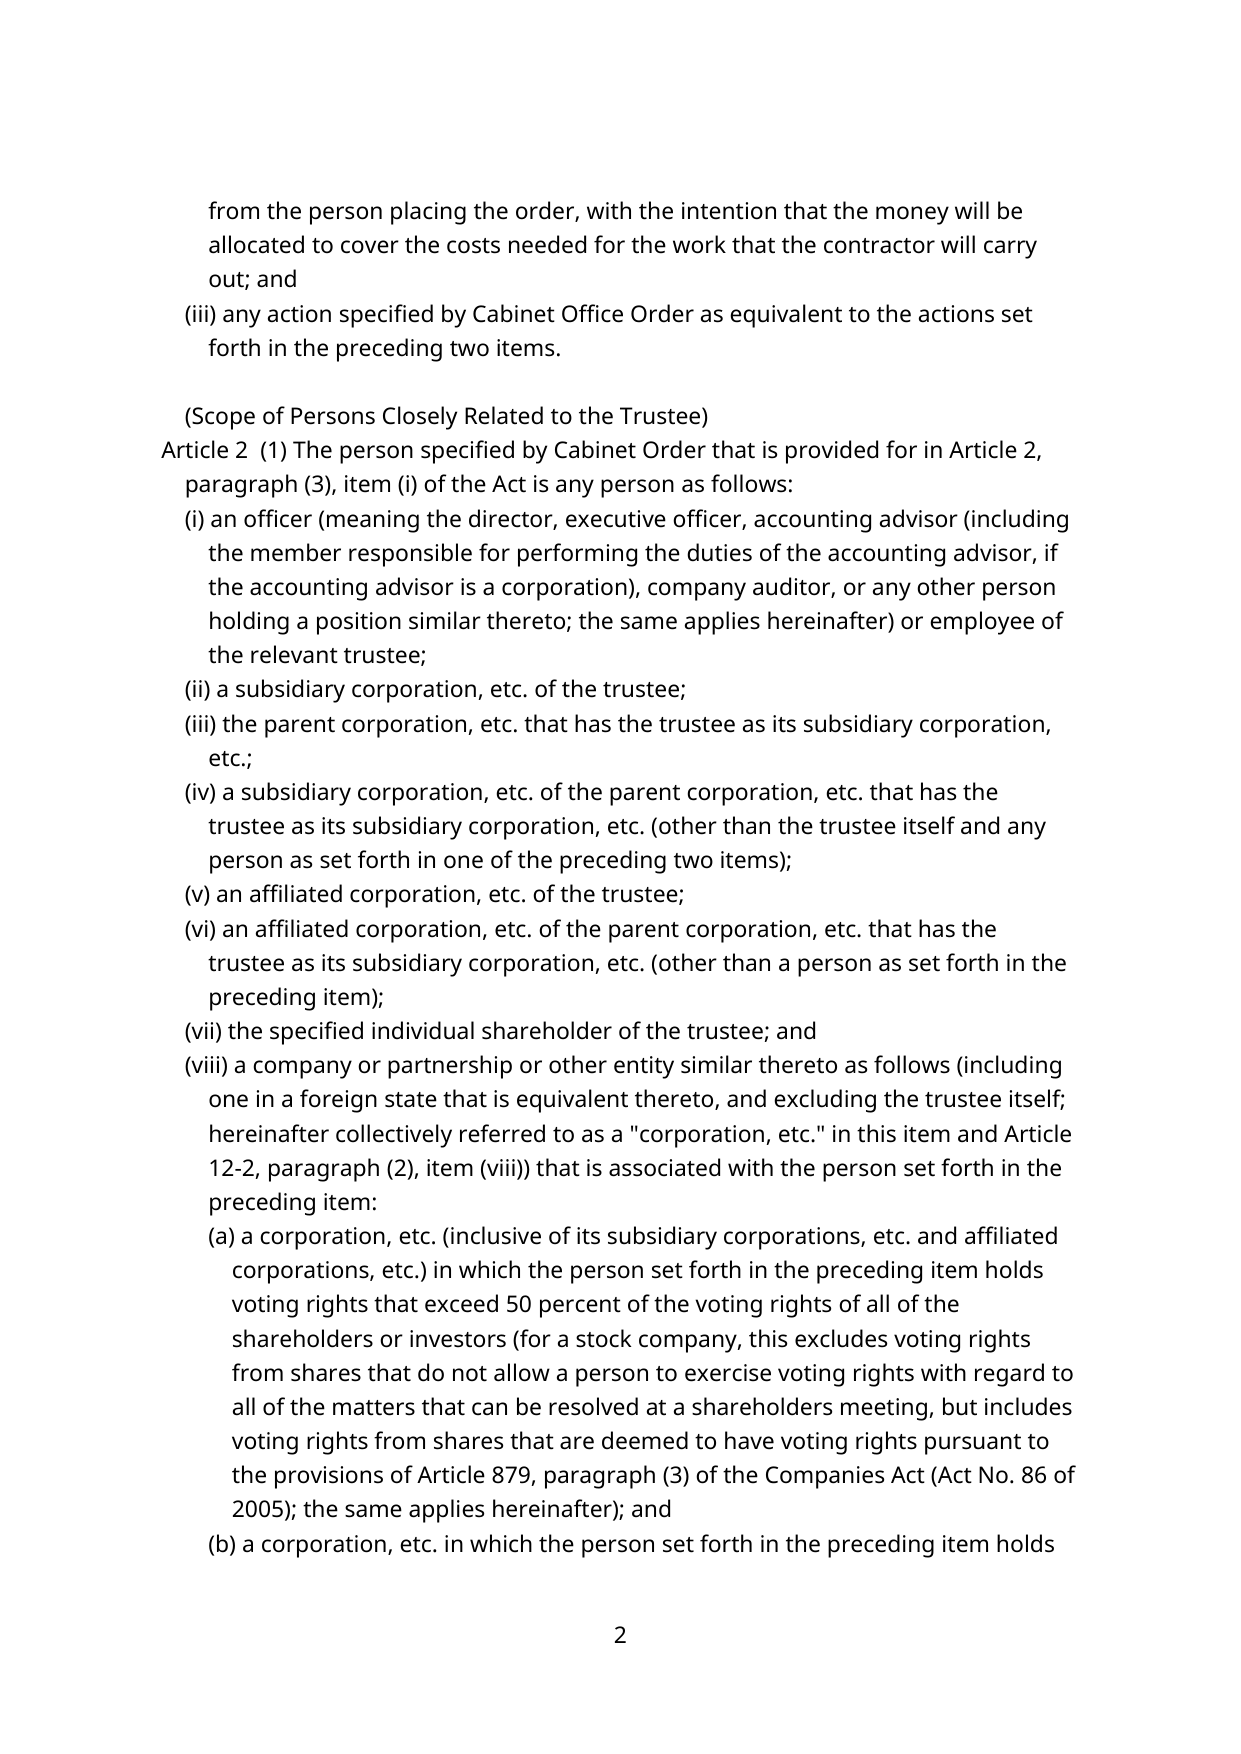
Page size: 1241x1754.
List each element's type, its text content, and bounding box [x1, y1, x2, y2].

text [184, 194, 1079, 296]
text (iii) the parent corporation, etc. that has the trustee as its subsidiary corporation, etc.; [184, 706, 1079, 774]
text (Scope of Persons Closely Related to the Trustee) [184, 399, 1079, 433]
text (viii) a company or partnership or other entity similar thereto as follows (including one in a foreign state that is equivalent thereto, and excluding the trustee itself; hereinafter collectively referred to as a "corporation, etc." in this item and Article 12-2, paragraph (2), item (viii)) that is associated with the person set forth in the preceding item: [184, 1048, 1079, 1219]
text (a) a corporation, etc. (inclusive of its subsidiary corporations, etc. and affiliated corporations, etc.) in which the person set forth in the preceding item holds voting rights that exceed 50 percent of the voting rights of all of the shareholders or investors (for a stock company, this excludes voting rights from shares that do not allow a person to exercise voting rights with regard to all of the matters that can be resolved at a shareholders meeting, but includes voting rights from shares that are deemed to have voting rights pursuant to the provisions of Article 879, paragraph (3) of the Companies Act (Act No. 86 of 2005); the same applies hereinafter); and [207, 1219, 1079, 1526]
text (vii) the specified individual shareholder of the trustee; and [184, 1014, 1079, 1048]
text (v) an affiliated corporation, etc. of the trustee; [184, 877, 1079, 911]
text (iv) a subsidiary corporation, etc. of the parent corporation, etc. that has the trustee as its subsidiary corporation, etc. (other than the trustee itself and any person as set forth in one of the preceding two items); [184, 774, 1079, 877]
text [207, 1526, 1079, 1560]
text (iii) any action specified by Cabinet Office Order as equivalent to the actions set forth in the preceding two items. [184, 296, 1079, 364]
text (ii) a subsidiary corporation, etc. of the trustee; [184, 672, 1079, 706]
text (i) an officer (meaning the director, executive officer, accounting advisor (including the member responsible for performing the duties of the accounting advisor, if the accounting advisor is a corporation), company auditor, or any other person holding a position similar thereto; the same applies hereinafter) or employee of the relevant trustee; [184, 501, 1079, 672]
text (vi) an affiliated corporation, etc. of the parent corporation, etc. that has the trustee as its subsidiary corporation, etc. (other than a person as set forth in the preceding item); [184, 911, 1079, 1014]
text Article 2 (1) The person specified by Cabinet Order that is provided for in Article 2, paragraph (3), item (i) of the Act is any person as follows: [161, 433, 1079, 501]
